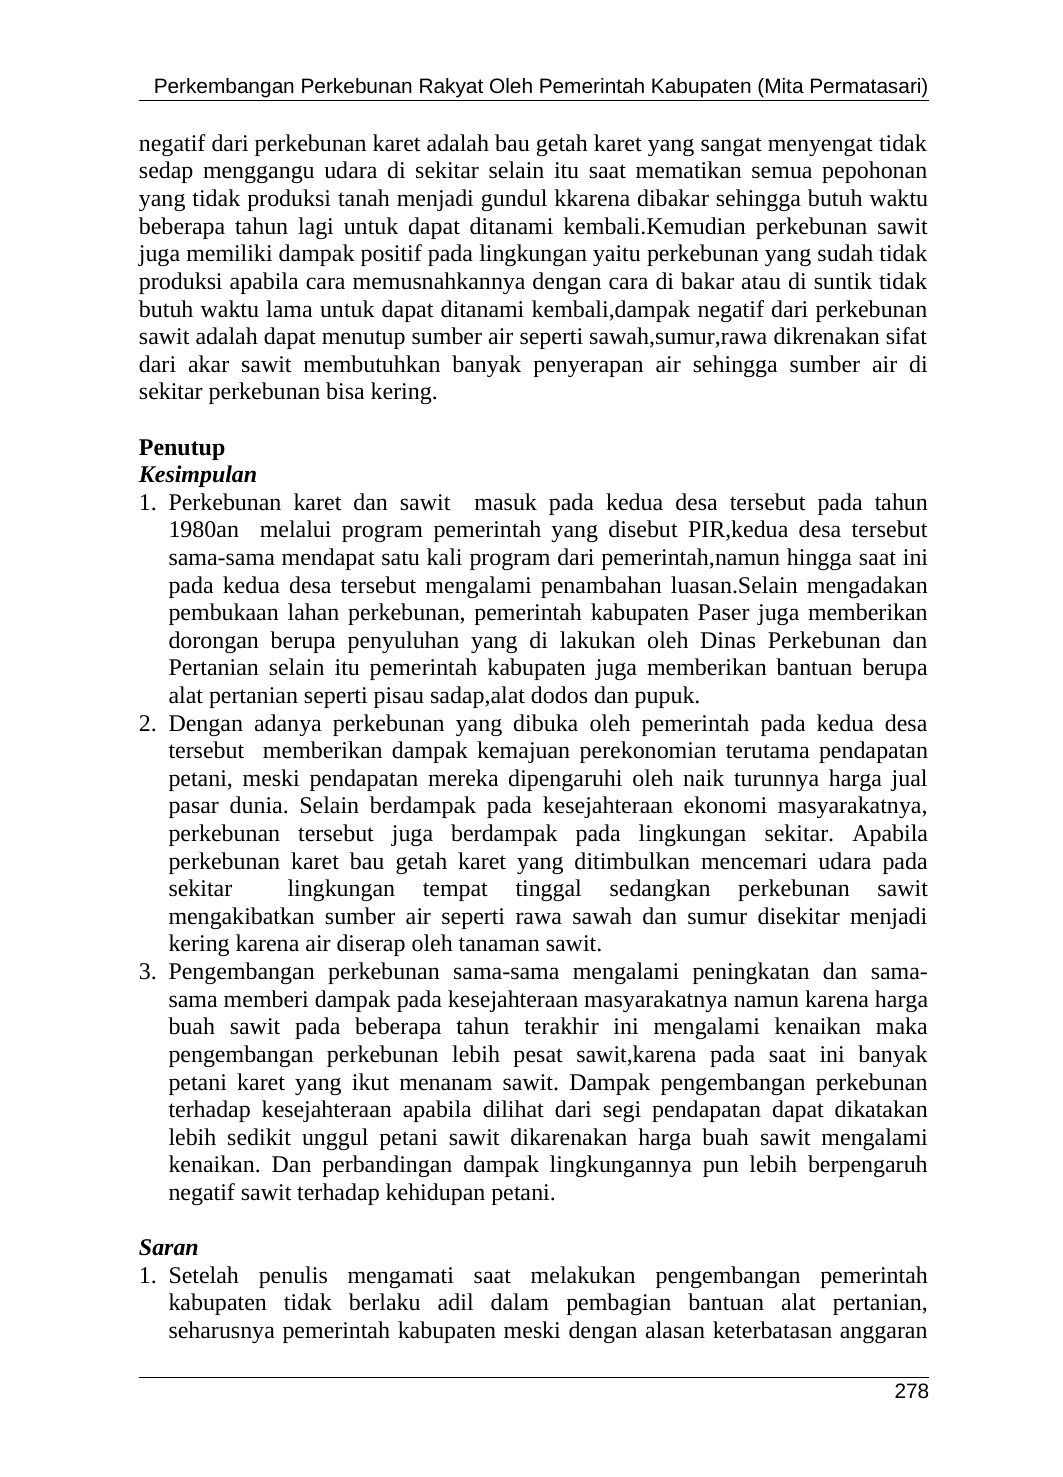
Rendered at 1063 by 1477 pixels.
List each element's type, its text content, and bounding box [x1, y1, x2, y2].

list Perkebunan karet dan sawit masuk pada kedua desa tersebut pada tahun 1980an melalui program pemerintah yang disebut PIR,kedua desa tersebut sama-sama mendapat satu kali program dari pemerintah,namun hingga saat ini pada kedua desa tersebut mengalami penambahan luasan.Selain mengadakan pembukaan lahan perkebunan, pemerintah kabupaten Paser juga memberikan dorongan berupa penyuluhan yang di lakukan oleh Dinas Perkebunan dan Pertanian selain itu pemerintah kabupaten juga memberikan bantuan berupa alat pertanian seperti pisau sadap,alat dodos dan pupuk. [139, 488, 929, 709]
text Kesimpulan [139, 460, 929, 488]
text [139, 129, 929, 405]
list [139, 1261, 929, 1343]
list Dengan adanya perkebunan yang dibuka oleh pemerintah pada kedua desa tersebut memberikan dampak kemajuan perekonomian terutama pendapatan petani, meski pendapatan mereka dipengaruhi oleh naik turunnya harga jual pasar dunia. Selain berdampak pada kesejahteraan ekonomi masyarakatnya, perkebunan tersebut juga berdampak pada lingkungan sekitar. Apabila perkebunan karet bau getah karet yang ditimbulkan mencemari udara pada sekitar lingkungan tempat tinggal sedangkan perkebunan sawit mengakibatkan sumber air seperti rawa sawah dan sumur disekitar menjadi kering karena air diserap oleh tanaman sawit. [139, 709, 929, 957]
text Saran [139, 1233, 929, 1261]
list Pengembangan perkebunan sama-sama mengalami peningkatan dan sama-sama memberi dampak pada kesejahteraan masyarakatnya namun karena harga buah sawit pada beberapa tahun terakhir ini mengalami kenaikan maka pengembangan perkebunan lebih pesat sawit,karena pada saat ini banyak petani karet yang ikut menanam sawit. Dampak pengembangan perkebunan terhadap kesejahteraan apabila dilihat dari segi pendapatan dapat dikatakan lebih sedikit unggul petani sawit dikarenakan harga buah sawit mengalami kenaikan. Dan perbandingan dampak lingkungannya pun lebih berpengaruh negatif sawit terhadap kehidupan petani. [139, 957, 929, 1206]
text Penutup [139, 433, 929, 460]
